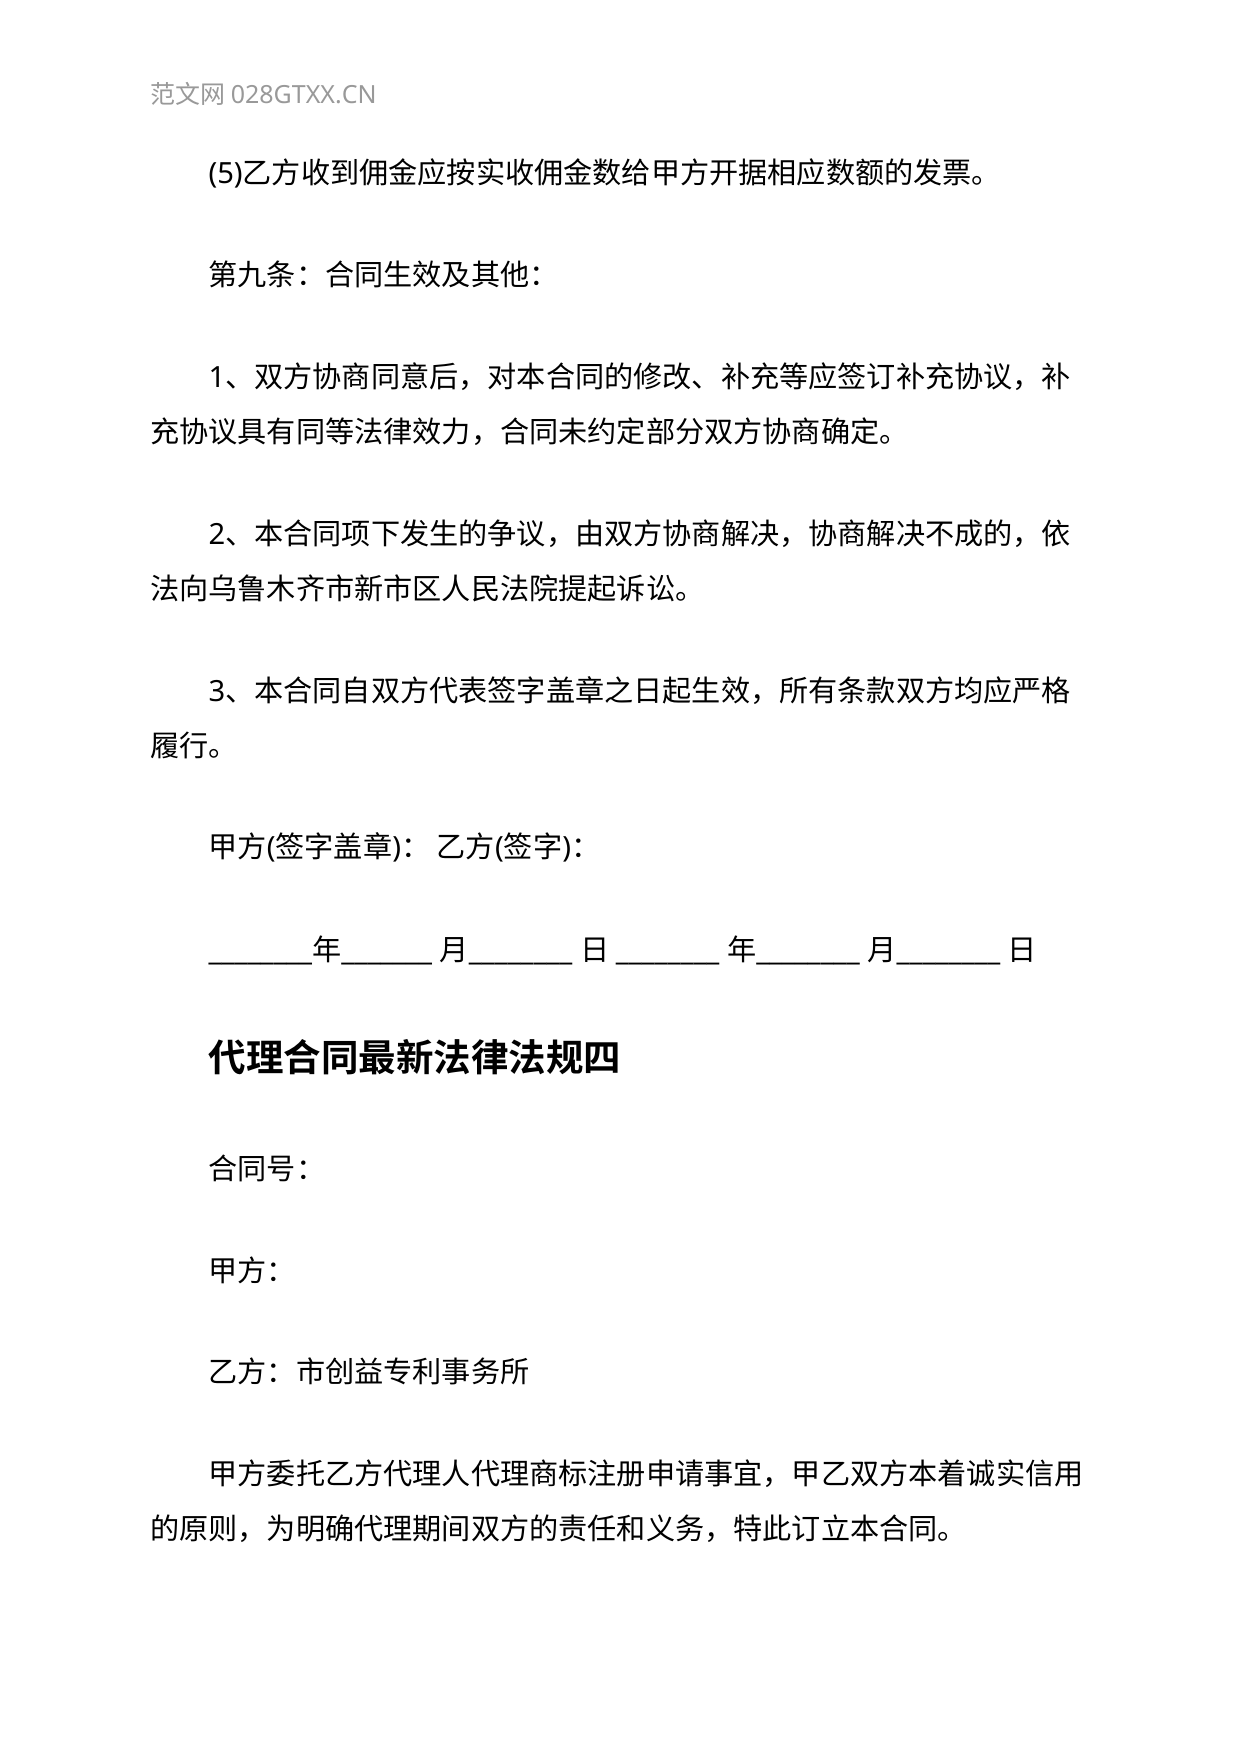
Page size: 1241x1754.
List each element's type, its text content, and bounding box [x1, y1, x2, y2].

text 甲方委托乙方代理人代理商标注册申请事宜，甲乙双方本着诚实信用的原则，为明确代理期间双方的责任和义务，特此订立本合同。 [150, 1451, 1090, 1548]
text 3、本合同自双方代表签字盖章之日起生效，所有条款双方均应严格履行。 [150, 667, 1090, 764]
text 甲方： [150, 1247, 1090, 1289]
text ________年_______ 月________ 日 ________ 年________ 月________ 日 [150, 926, 1090, 968]
text (5)乙方收到佣金应按实收佣金数给甲方开据相应数额的发票。 [150, 150, 1090, 192]
text 合同号： [150, 1145, 1090, 1188]
text 第九条：合同生效及其他： [150, 252, 1090, 294]
text 1、双方协商同意后，对本合同的修改、补充等应签订补充协议，补充协议具有同等法律效力，合同未约定部分双方协商确定。 [150, 354, 1090, 451]
text 甲方(签字盖章)： 乙方(签字)： [150, 824, 1090, 866]
text 乙方：市创益专利事务所 [150, 1349, 1090, 1391]
text 2、本合同项下发生的争议，由双方协商解决，协商解决不成的，依法向乌鲁木齐市新市区人民法院提起诉讼。 [150, 511, 1090, 608]
text 代理合同最新法律法规四 [150, 1028, 1090, 1082]
